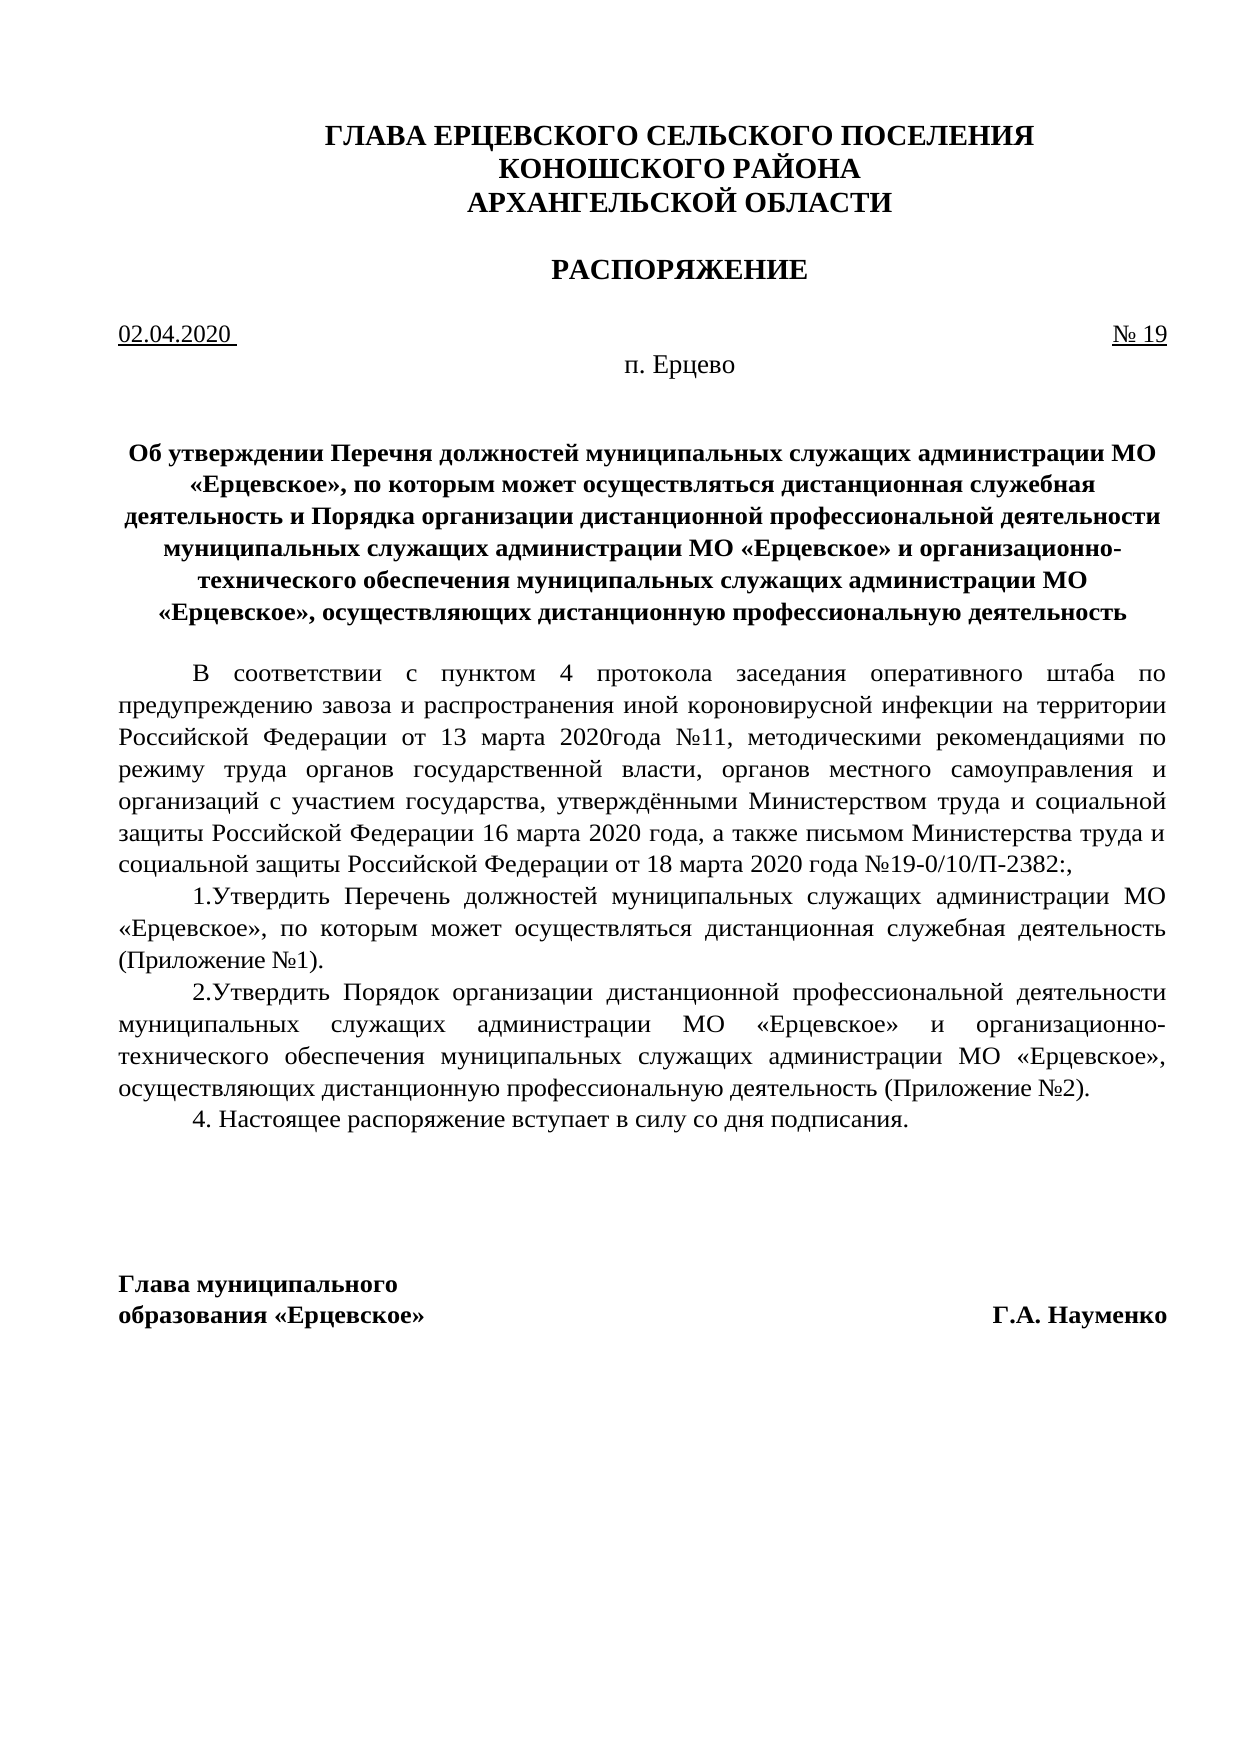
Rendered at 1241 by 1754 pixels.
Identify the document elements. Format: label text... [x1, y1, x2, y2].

text п. Ерцево [118, 348, 1167, 379]
text АРХАНГЕЛЬСКОЙ ОБЛАСТИ [118, 185, 1167, 219]
text Г.А. Науменко [680, 1300, 1167, 1329]
text РАСПОРЯЖЕНИЕ [118, 252, 1167, 286]
text № 19 [680, 319, 1167, 348]
text 02.04.2020 [118, 319, 605, 348]
text образования «Ерцевское» [118, 1300, 605, 1329]
text В соответствии с пунктом 4 протокола заседания оперативного штаба по предупреждению завоза и распространения иной короновирусной инфекции на территории Российской Федерации от 13 марта 2020года №11, методическими рекомендациями по режиму труда органов государственной власти, органов местного самоуправления и организаций с участием государства, утверждёнными Министерством труда и социальной защиты Российской Федерации 16 марта 2020 года, а также письмом Министерства труда и социальной защиты Российской Федерации от 18 марта 2020 года №19-0/10/П-2382:, [118, 658, 1167, 878]
text КОНОШСКОГО РАЙОНА [118, 152, 1167, 185]
text 2.Утвердить Порядок организации дистанционной профессиональной деятельности муниципальных служащих администрации МО «Ерцевское» и организационно-технического обеспечения муниципальных служащих администрации МО «Ерцевское», осуществляющих дистанционную профессиональную деятельность (Приложение №2). [118, 977, 1167, 1101]
text 1.Утвердить Перечень должностей муниципальных служащих администрации МО «Ерцевское», по которым может осуществляться дистанционная служебная деятельность (Приложение №1). [118, 881, 1167, 974]
text ГЛАВА ЕРЦЕВСКОГО СЕЛЬСКОГО ПОСЕЛЕНИЯ [118, 118, 1167, 152]
text 4. Настоящее распоряжение вступает в силу со дня подписания. [118, 1104, 1167, 1133]
text Глава муниципального [118, 1269, 605, 1298]
text Об утверждении Перечня должностей муниципальных служащих администрации МО «Ерцевское», по которым может осуществляться дистанционная служебная деятельность и Порядка организации дистанционной профессиональной деятельности муниципальных служащих администрации МО «Ерцевское» и организационно-технического обеспечения муниципальных служащих администрации МО «Ерцевское», осуществляющих дистанционную профессиональную деятельность [118, 438, 1167, 626]
